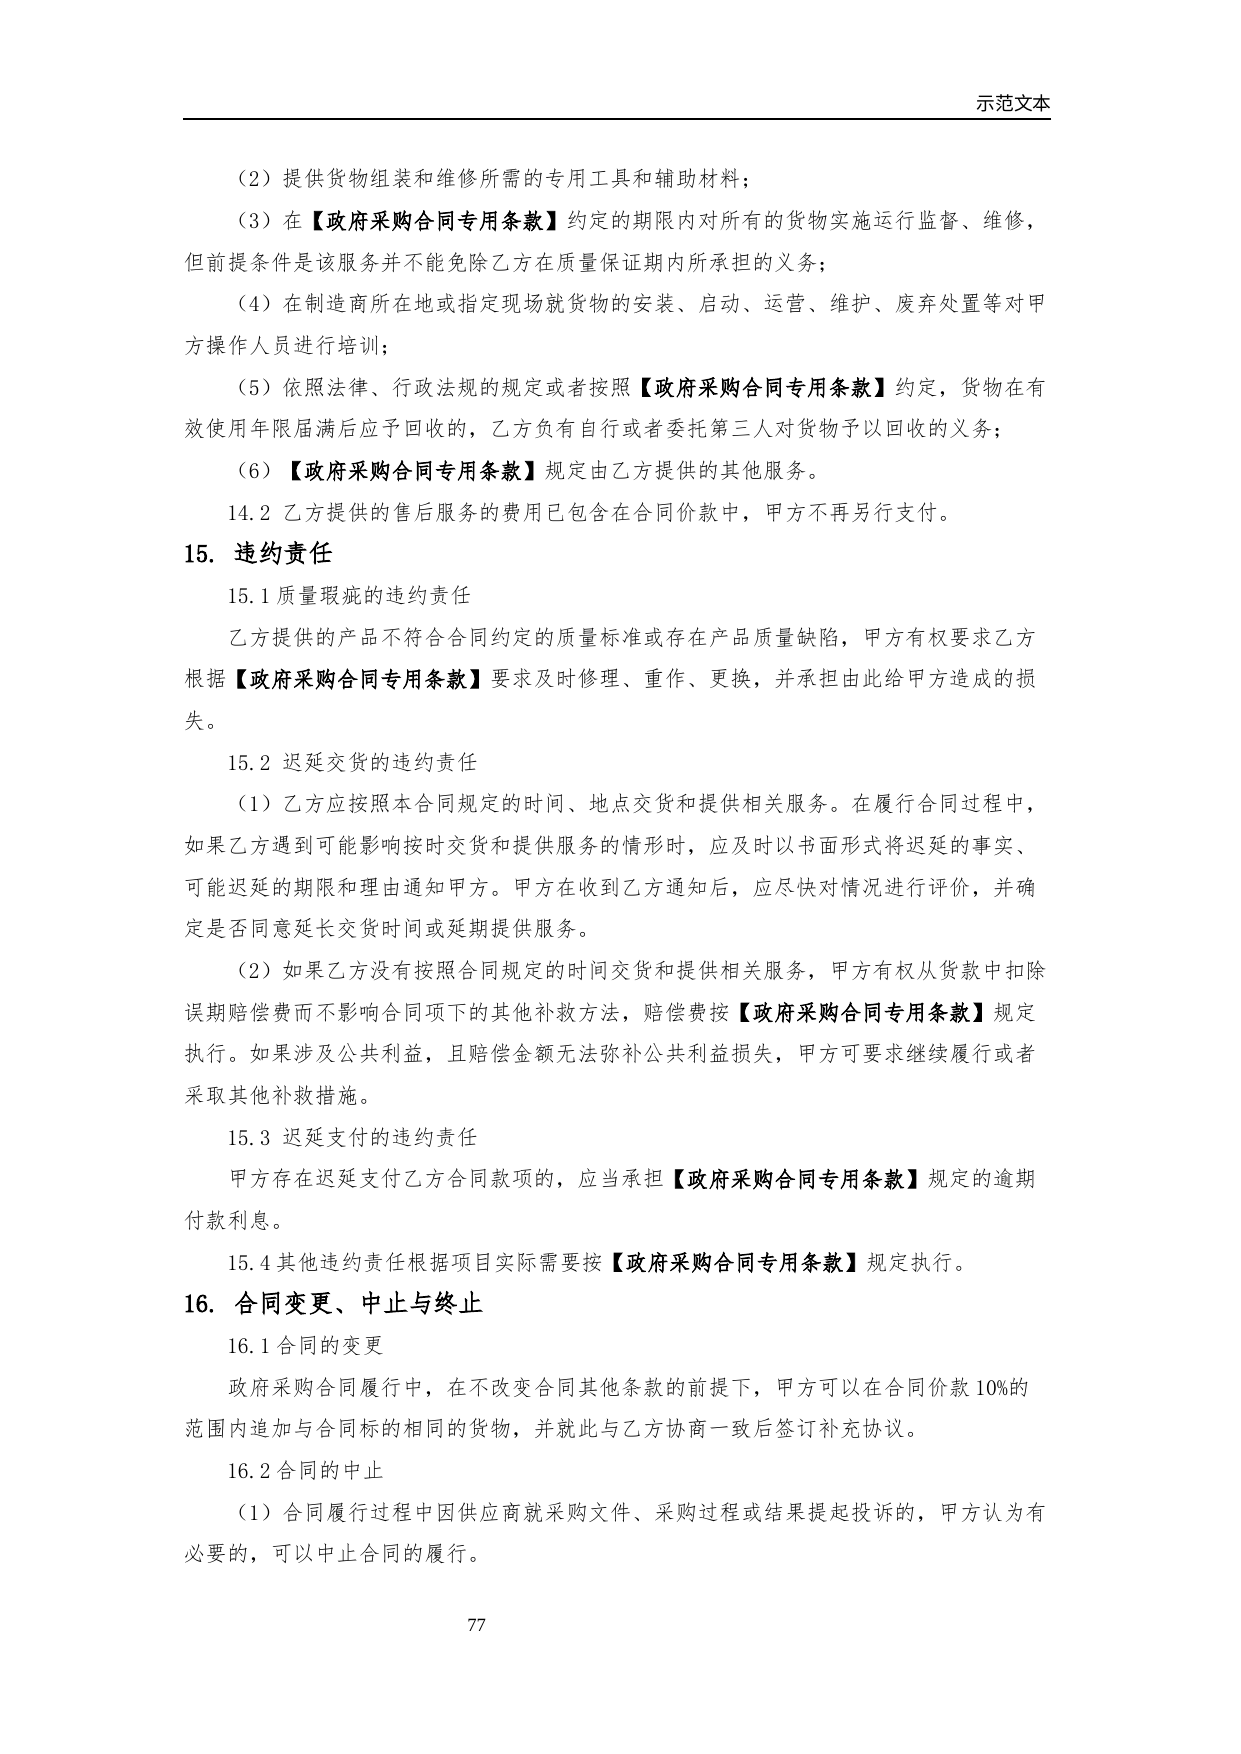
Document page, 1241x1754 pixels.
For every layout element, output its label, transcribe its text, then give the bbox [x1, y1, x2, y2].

text 15.4其他违约责任根据项目实际需要按【政府采购合同专用条款】规定执行。 [183, 1237, 1051, 1278]
text （2）提供货物组装和维修所需的专用工具和辅助材料； [183, 153, 1051, 195]
text （5）依照法律、行政法规的规定或者按照【政府采购合同专用条款】约定，货物在有效使用年限届满后应予回收的，乙方负有自行或者委托第三人对货物予以回收的义务； [183, 362, 1051, 445]
text 15.3 迟延支付的违约责任 [183, 1112, 1051, 1153]
text 16.2合同的中止 [183, 1445, 1051, 1487]
text （1）合同履行过程中因供应商就采购文件、采购过程或结果提起投诉的，甲方认为有必要的，可以中止合同的履行。 [183, 1487, 1051, 1570]
text （6）【政府采购合同专用条款】规定由乙方提供的其他服务。 [183, 445, 1051, 487]
list 合同变更、中止与终止 [183, 1278, 1051, 1320]
text 15.1质量瑕疵的违约责任 [183, 570, 1051, 612]
text 乙方提供的产品不符合合同约定的质量标准或存在产品质量缺陷，甲方有权要求乙方根据【政府采购合同专用条款】要求及时修理、重作、更换，并承担由此给甲方造成的损失。 [183, 612, 1051, 737]
text （3）在【政府采购合同专用条款】约定的期限内对所有的货物实施运行监督、维修，但前提条件是该服务并不能免除乙方在质量保证期内所承担的义务； [183, 195, 1051, 278]
text 16.1合同的变更 [183, 1320, 1051, 1362]
text 15.2 迟延交货的违约责任 [183, 737, 1051, 778]
text （1）乙方应按照本合同规定的时间、地点交货和提供相关服务。在履行合同过程中，如果乙方遇到可能影响按时交货和提供服务的情形时，应及时以书面形式将迟延的事实、可能迟延的期限和理由通知甲方。甲方在收到乙方通知后，应尽快对情况进行评价，并确定是否同意延长交货时间或延期提供服务。 [183, 778, 1051, 945]
text （4）在制造商所在地或指定现场就货物的安装、启动、运营、维护、废弃处置等对甲方操作人员进行培训； [183, 278, 1051, 362]
text 15. 违约责任 [183, 528, 1051, 570]
text 14.2 乙方提供的售后服务的费用已包含在合同价款中，甲方不再另行支付。 [183, 487, 1051, 528]
text 甲方存在迟延支付乙方合同款项的，应当承担【政府采购合同专用条款】规定的逾期付款利息。 [183, 1153, 1051, 1237]
text 政府采购合同履行中，在不改变合同其他条款的前提下，甲方可以在合同价款10%的范围内追加与合同标的相同的货物，并就此与乙方协商一致后签订补充协议。 [183, 1362, 1051, 1445]
text （2）如果乙方没有按照合同规定的时间交货和提供相关服务，甲方有权从货款中扣除误期赔偿费而不影响合同项下的其他补救方法，赔偿费按【政府采购合同专用条款】规定执行。如果涉及公共利益，且赔偿金额无法弥补公共利益损失，甲方可要求继续履行或者采取其他补救措施。 [183, 945, 1051, 1112]
